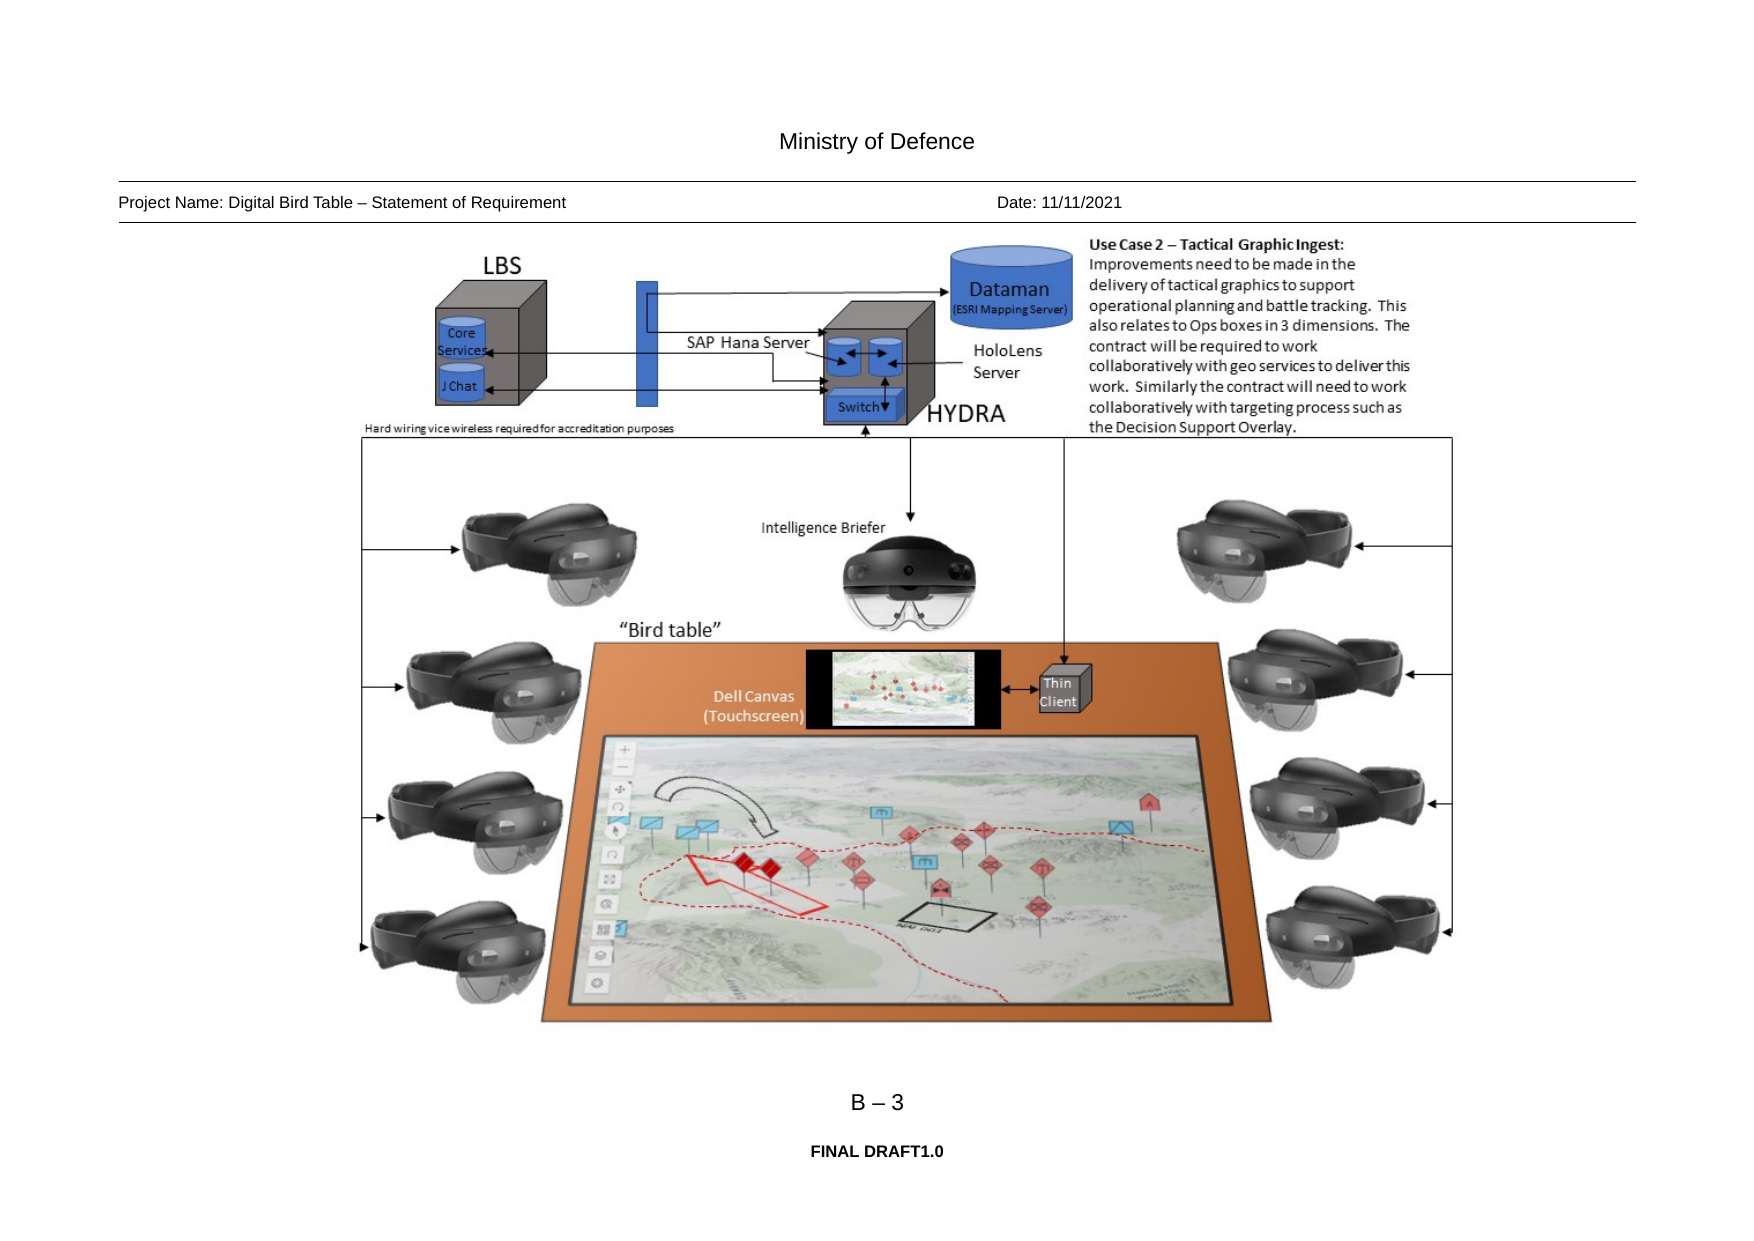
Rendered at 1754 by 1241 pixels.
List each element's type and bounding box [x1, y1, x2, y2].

picture [352, 236, 1461, 1067]
